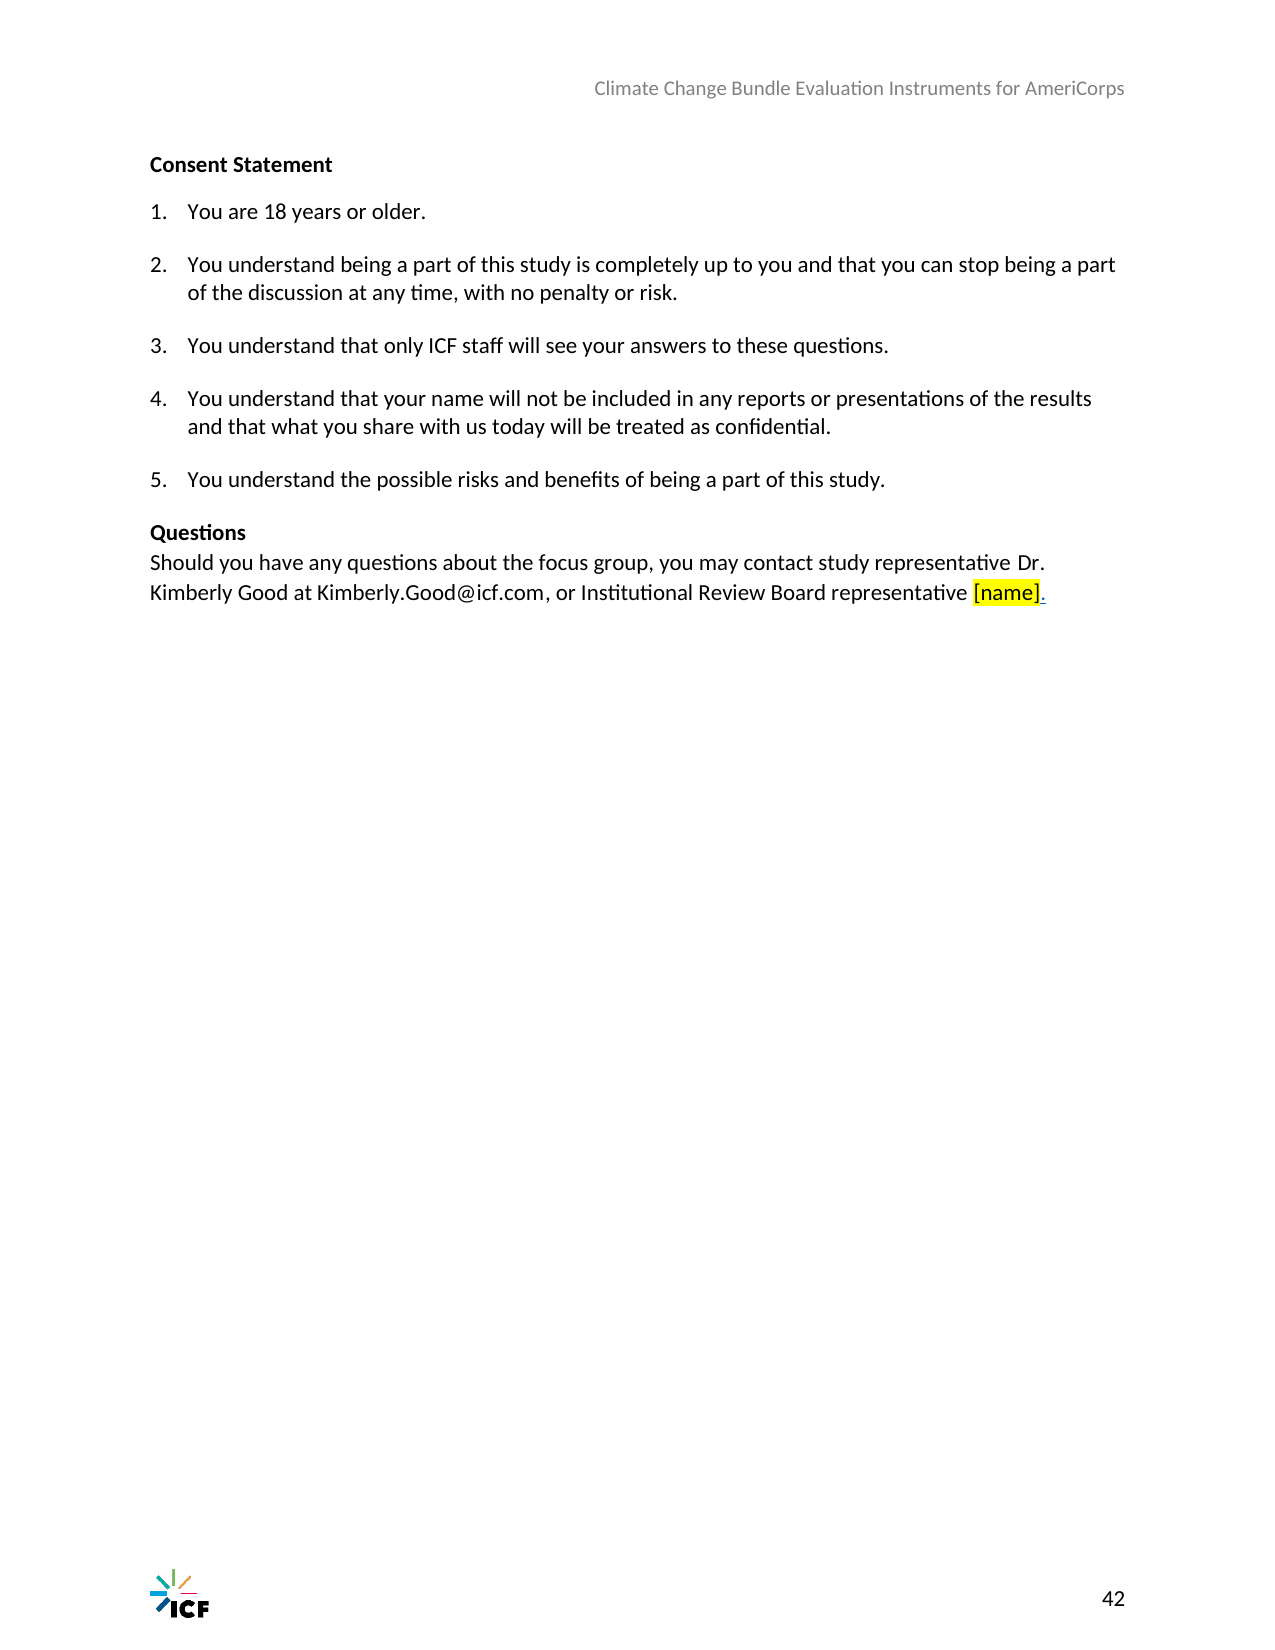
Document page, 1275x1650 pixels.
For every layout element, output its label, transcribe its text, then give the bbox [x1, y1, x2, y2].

list You understand being a part of this study is completely up to you and that you can stop being a part of the discussion at any time, with no penalty or risk. [150, 250, 1125, 306]
list You understand that only ICF staff will see your answers to these questions. [150, 331, 1125, 359]
list You are 18 years or older. [150, 197, 1125, 225]
text Consent Statement [150, 150, 1125, 178]
list You understand that your name will not be included in any reports or presentations of the results and that what you share with us today will be treated as confidential. [150, 384, 1125, 440]
list You understand the possible risks and benefits of being a part of this study. [150, 465, 1125, 493]
text Should you have any questions about the focus group, you may contact study representative Dr. Kimberly Good at Kimberly.Good@icf.com, or Institutional Review Board representative [name]. [150, 548, 1125, 606]
picture [150, 1569, 209, 1618]
text Questions [150, 518, 1125, 546]
